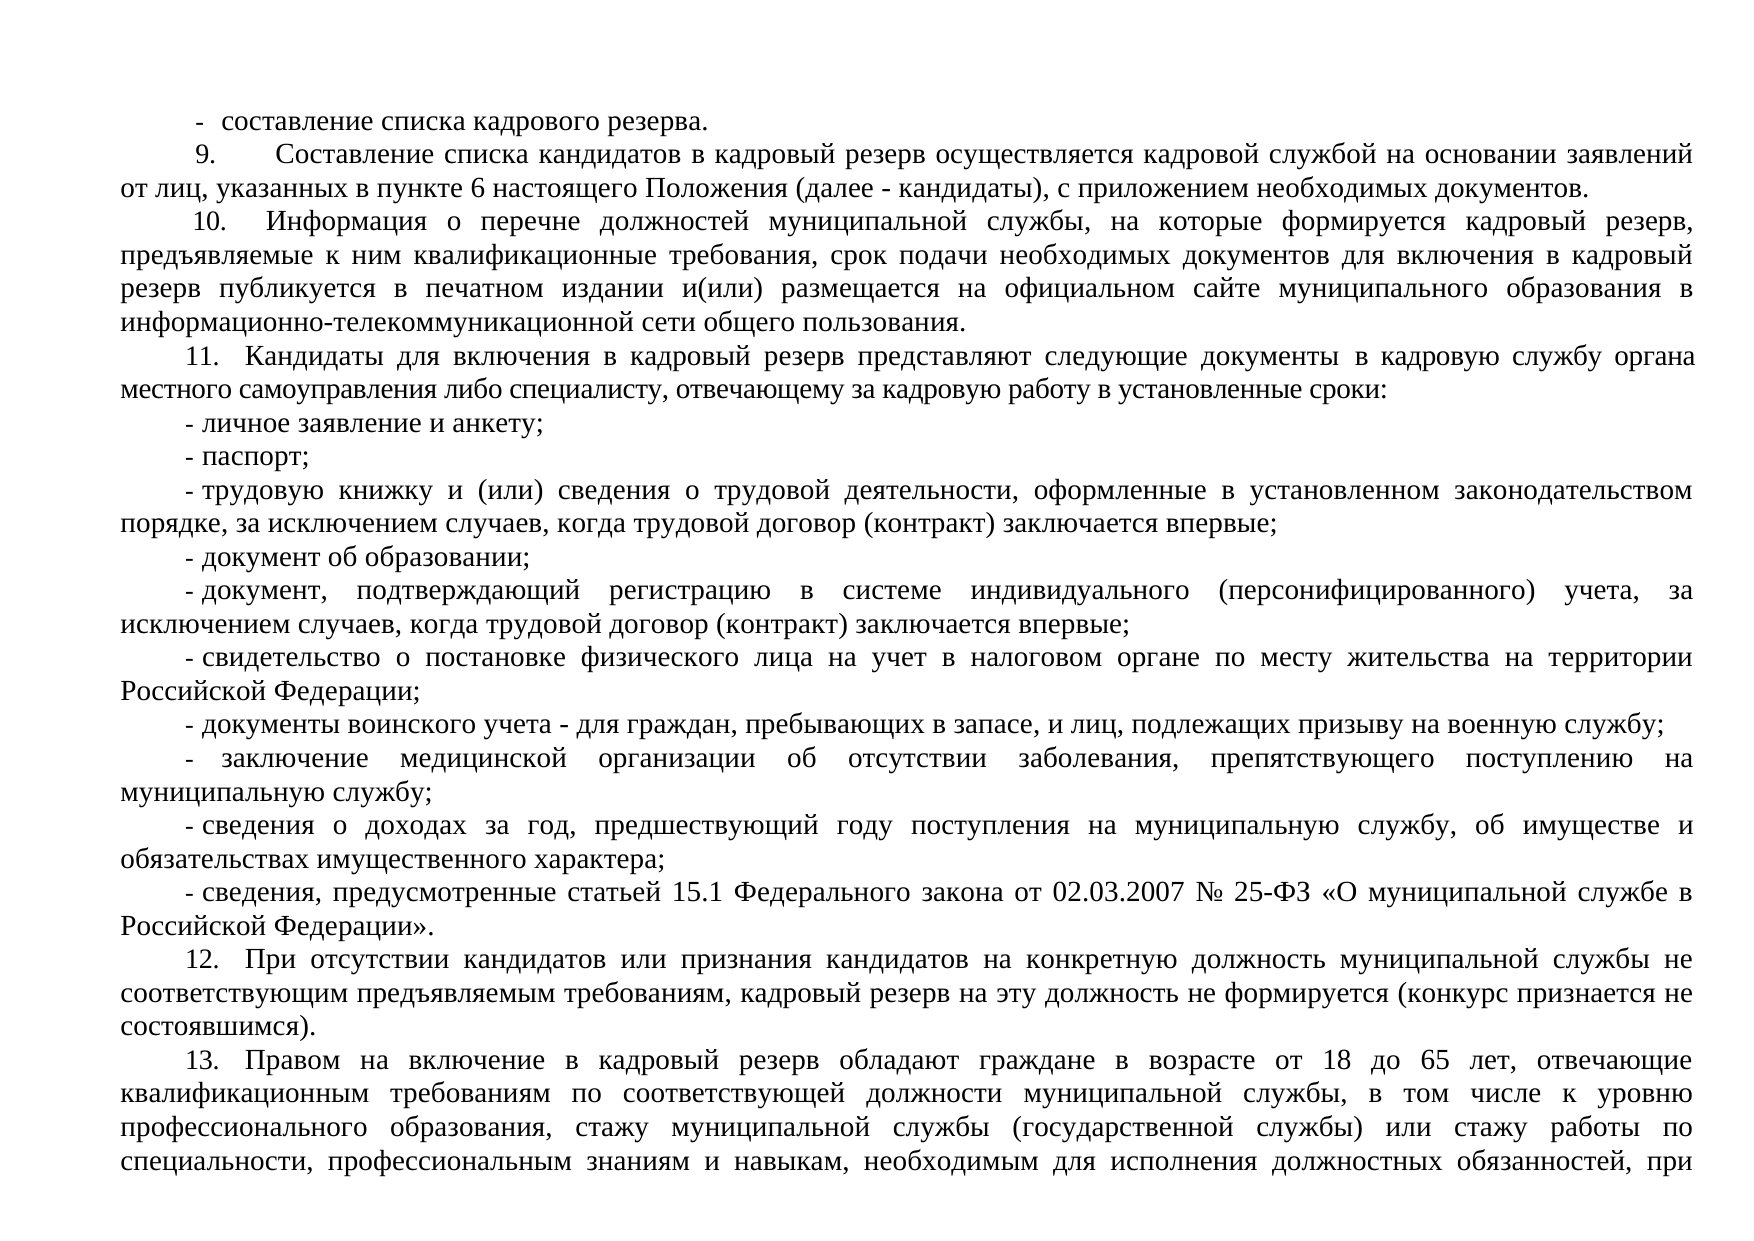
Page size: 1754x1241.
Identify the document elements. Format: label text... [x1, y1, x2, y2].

list паспорт; [120, 439, 1698, 472]
list документ, подтверждающий регистрацию в системе индивидуального (персонифицированного) учета, за исключением случаев, когда трудовой договор (контракт) заключается впервые; [120, 573, 1696, 640]
list заключение медицинской организации об отсутствии заболевания, препятствующего поступлению на муниципальную службу; [120, 741, 1696, 808]
list документ об образовании; [120, 539, 1698, 573]
list трудовую книжку и (или) сведения о трудовой деятельности, оформленные в установленном законодательством порядке, за исключением случаев, когда трудовой договор (контракт) заключается впервые; [120, 472, 1696, 539]
list сведения о доходах за год, предшествующий году поступления на муниципальную службу, об имуществе и обязательствах имущественного характера; [120, 808, 1696, 875]
list Информация о перечне должностей муниципальной службы, на которые формируется кадровый резерв, предъявляемые к ним квалификационные требования, срок подачи необходимых документов для включения в кадровый резерв публикуется в печатном издании и(или) размещается на официальном сайте муниципального образования в информационно-телекоммуникационной сети общего пользования. [120, 204, 1696, 338]
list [120, 1042, 1696, 1177]
list сведения, предусмотренные статьей 15.1 Федерального закона от 02.03.2007 № 25-ФЗ «О муниципальной службе в Российской Федерации». [120, 875, 1696, 942]
list При отсутствии кандидатов или признания кандидатов на конкретную должность муниципальной службы не соответствующим предъявляемым требованиям, кадровый резерв на эту должность не формируется (конкурс признается не состоявшимся). [120, 942, 1696, 1042]
list свидетельство о постановке физического лица на учет в налоговом органе по месту жительства на территории Российской Федерации; [120, 640, 1696, 707]
list документы воинского учета - для граждан, пребывающих в запасе, и лиц, подлежащих призыву на военную службу; [120, 707, 1696, 741]
list Составление списка кандидатов в кадровый резерв осуществляется кадровой службой на основании заявлений от лиц, указанных в пункте 6 настоящего Положения (далее - кандидаты), с приложением необходимых документов. [120, 137, 1696, 204]
list составление списка кадрового резерва. [120, 103, 1698, 137]
list Кандидаты для включения в кадровый резерв представляют следующие документы в кадровую службу органа местного самоуправления либо специалисту, отвечающему за кадровую работу в установленные сроки: [120, 338, 1696, 405]
list личное заявление и анкету; [120, 405, 1698, 439]
